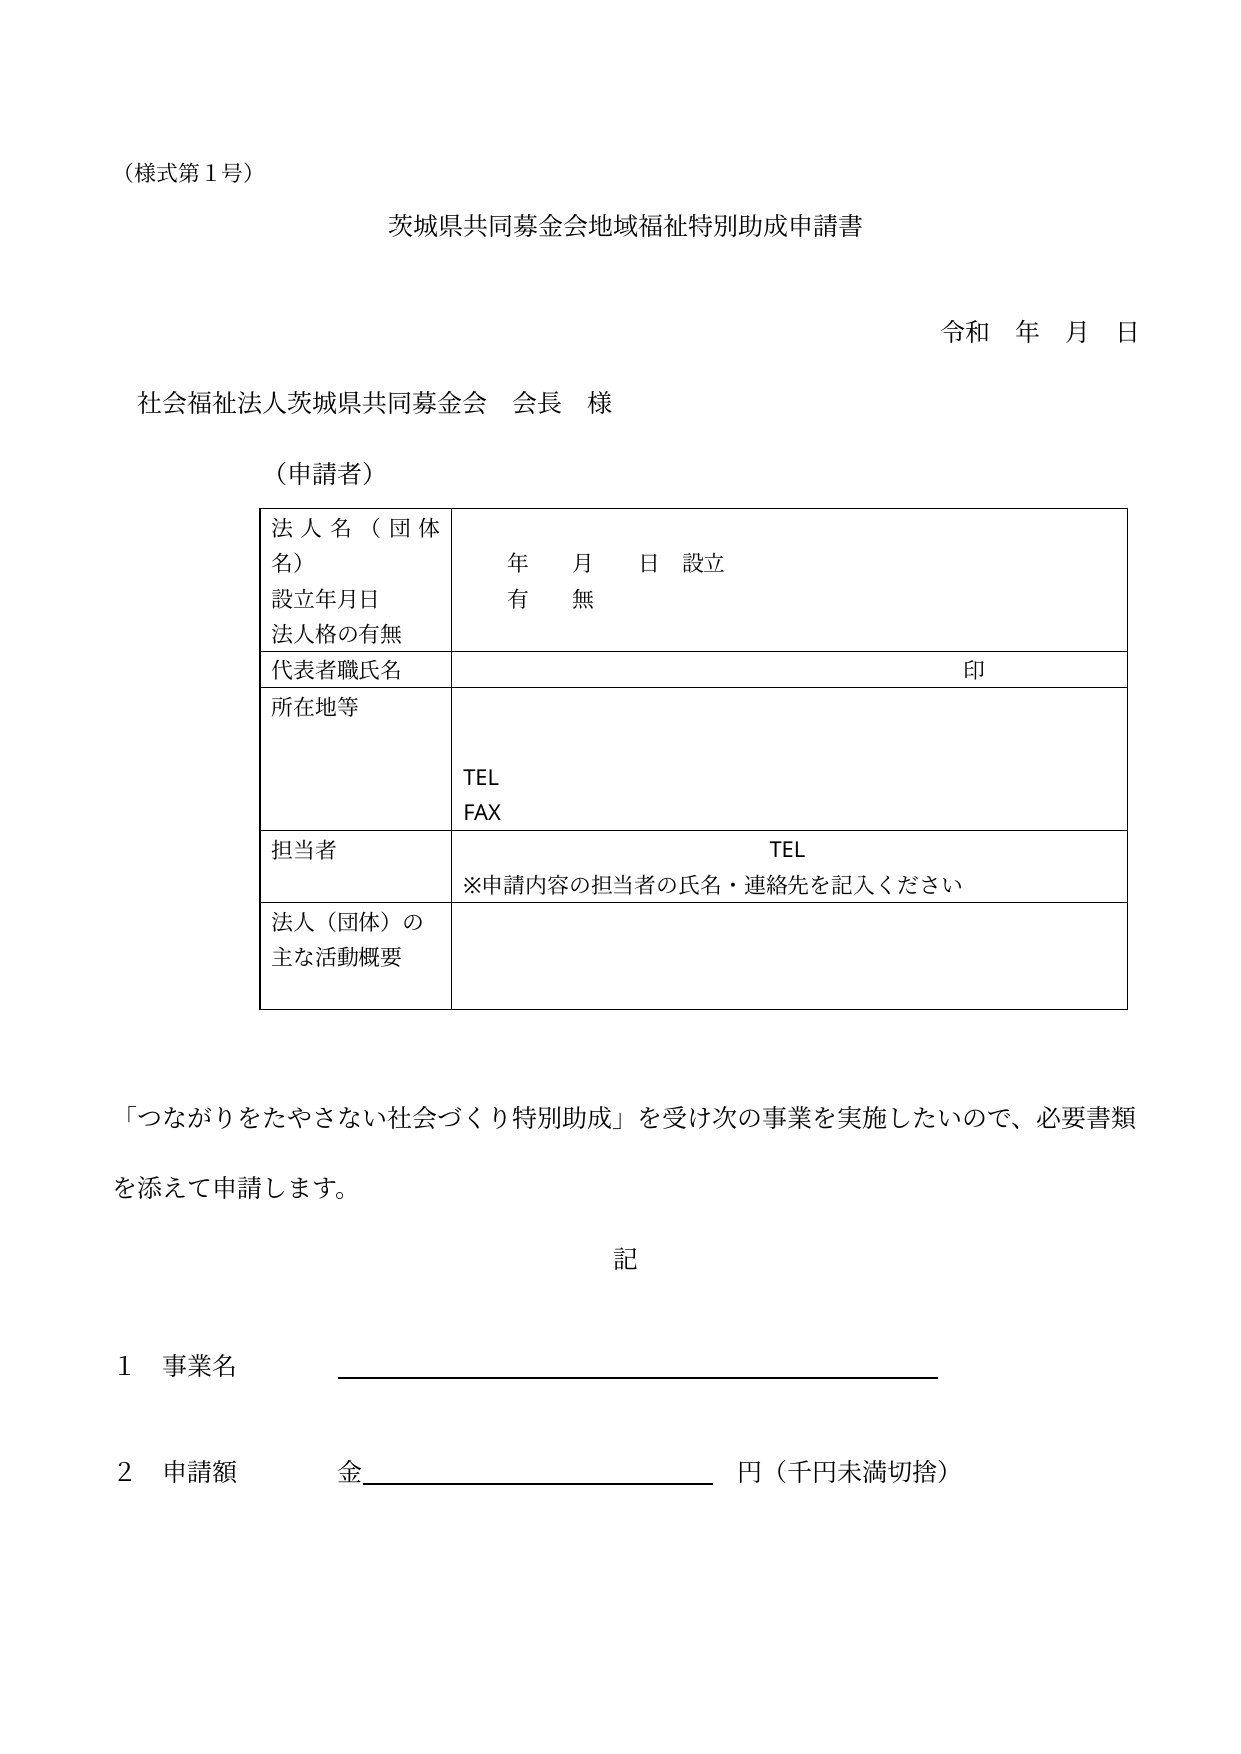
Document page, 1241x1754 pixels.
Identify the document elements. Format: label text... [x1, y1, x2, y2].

text 茨城県共同募金会地域福祉特別助成申請書 [112, 189, 1140, 260]
table_cell 所在地等 [261, 688, 451, 830]
text （申請者） [112, 437, 1140, 508]
text １ 事業名 [112, 1329, 1140, 1400]
table_cell 印 [452, 652, 1127, 687]
table_cell 代表者職氏名 [261, 652, 451, 687]
table_cell 法人（団体）の 主な活動概要 [261, 903, 451, 1009]
table_cell [452, 903, 1127, 1009]
table_header 年 月 日 設立 有 無 [452, 509, 1127, 651]
text ２ 申請額 金 円（千円未満切捨） [112, 1435, 1140, 1506]
subtitle 記 [112, 1223, 1140, 1293]
table_header 法人名（団体名） 設立年月日 法人格の有無 [261, 509, 451, 651]
table_cell TEL ※申請内容の担当者の氏名・連絡先を記入ください [452, 831, 1127, 902]
text 令和 年 月 日 [112, 296, 1140, 366]
text （様式第１号） [112, 154, 1140, 189]
text 「つながりをたやさない社会づくり特別助成」を受け次の事業を実施したいので、必要書類を添えて申請します。 [112, 1081, 1140, 1223]
table_cell TEL FAX [452, 688, 1127, 830]
text 社会福祉法人茨城県共同募金会 会長 様 [112, 366, 1140, 437]
table_cell 担当者 [261, 831, 451, 902]
